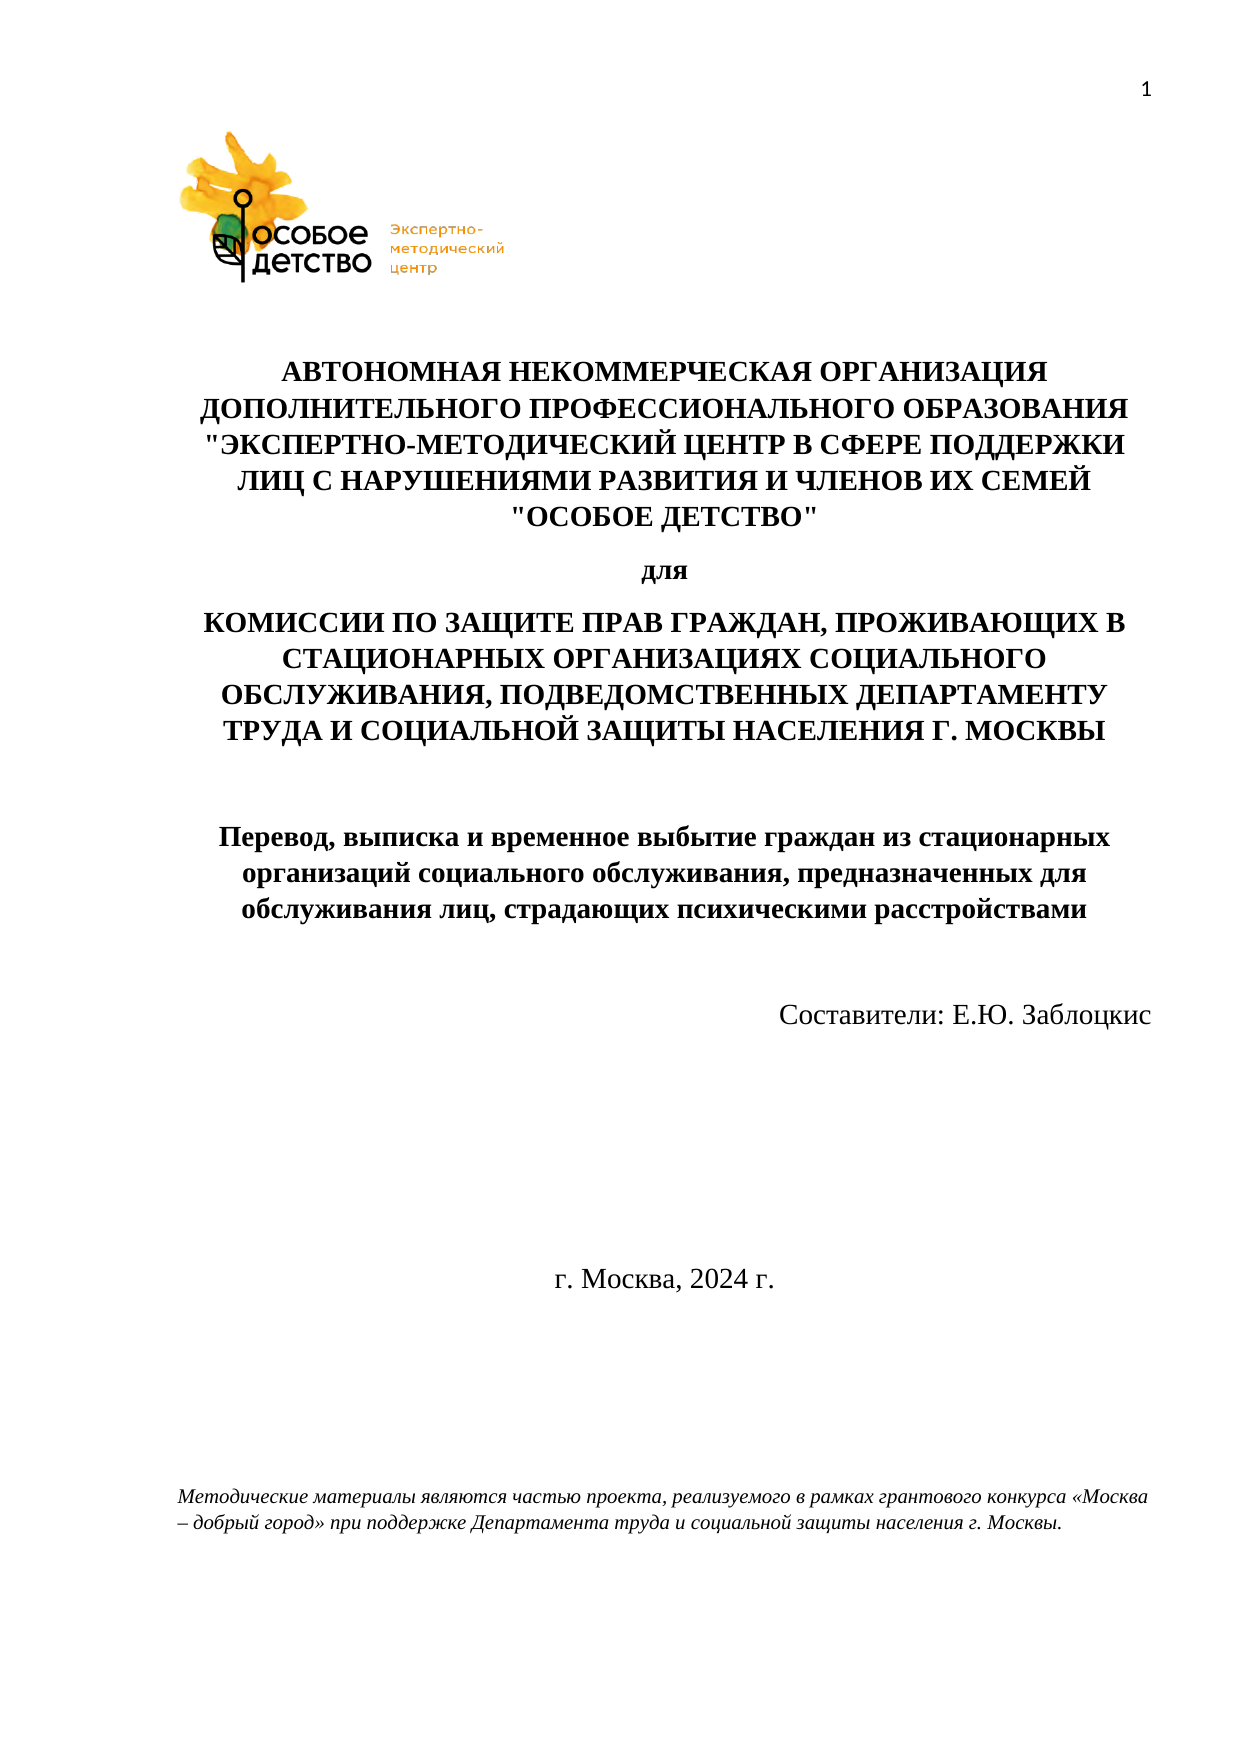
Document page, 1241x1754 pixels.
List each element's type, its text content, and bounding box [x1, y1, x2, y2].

text г. Москва, 2024 г. [177, 1261, 1152, 1294]
text Составители: Е.Ю. Заблоцкис [177, 997, 1152, 1030]
text КОМИССИИ ПО ЗАЩИТЕ ПРАВ ГРАЖДАН, ПРОЖИВАЮЩИХ В СТАЦИОНАРНЫХ ОРГАНИЗАЦИЯХ СОЦИАЛЬНОГО ОБСЛУЖИВАНИЯ, ПОДВЕДОМСТВЕННЫХ ДЕПАРТАМЕНТУ ТРУДА И СОЦИАЛЬНОЙ ЗАЩИТЫ НАСЕЛЕНИЯ Г. МОСКВЫ [177, 605, 1152, 747]
text Перевод, выписка и временное выбытие граждан из стационарных организаций социального обслуживания, предназначенных для обслуживания лиц, страдающих психическими расстройствами [177, 819, 1152, 925]
text АВТОНОМНАЯ НЕКОММЕРЧЕСКАЯ ОРГАНИЗАЦИЯ ДОПОЛНИТЕЛЬНОГО ПРОФЕССИОНАЛЬНОГО ОБРАЗОВАНИЯ "ЭКСПЕРТНО-МЕТОДИЧЕСКИЙ ЦЕНТР В СФЕРЕ ПОДДЕРЖКИ ЛИЦ С НАРУШЕНИЯМИ РАЗВИТИЯ И ЧЛЕНОВ ИХ СЕМЕЙ "ОСОБОЕ ДЕТСТВО" [177, 354, 1152, 533]
picture [177, 129, 504, 283]
text для [177, 552, 1152, 586]
text Методические материалы являются частью проекта, реализуемого в рамках грантового конкурса «Москва – добрый город» при поддержке Департамента труда и социальной защиты населения г. Москвы. [177, 1484, 1152, 1534]
